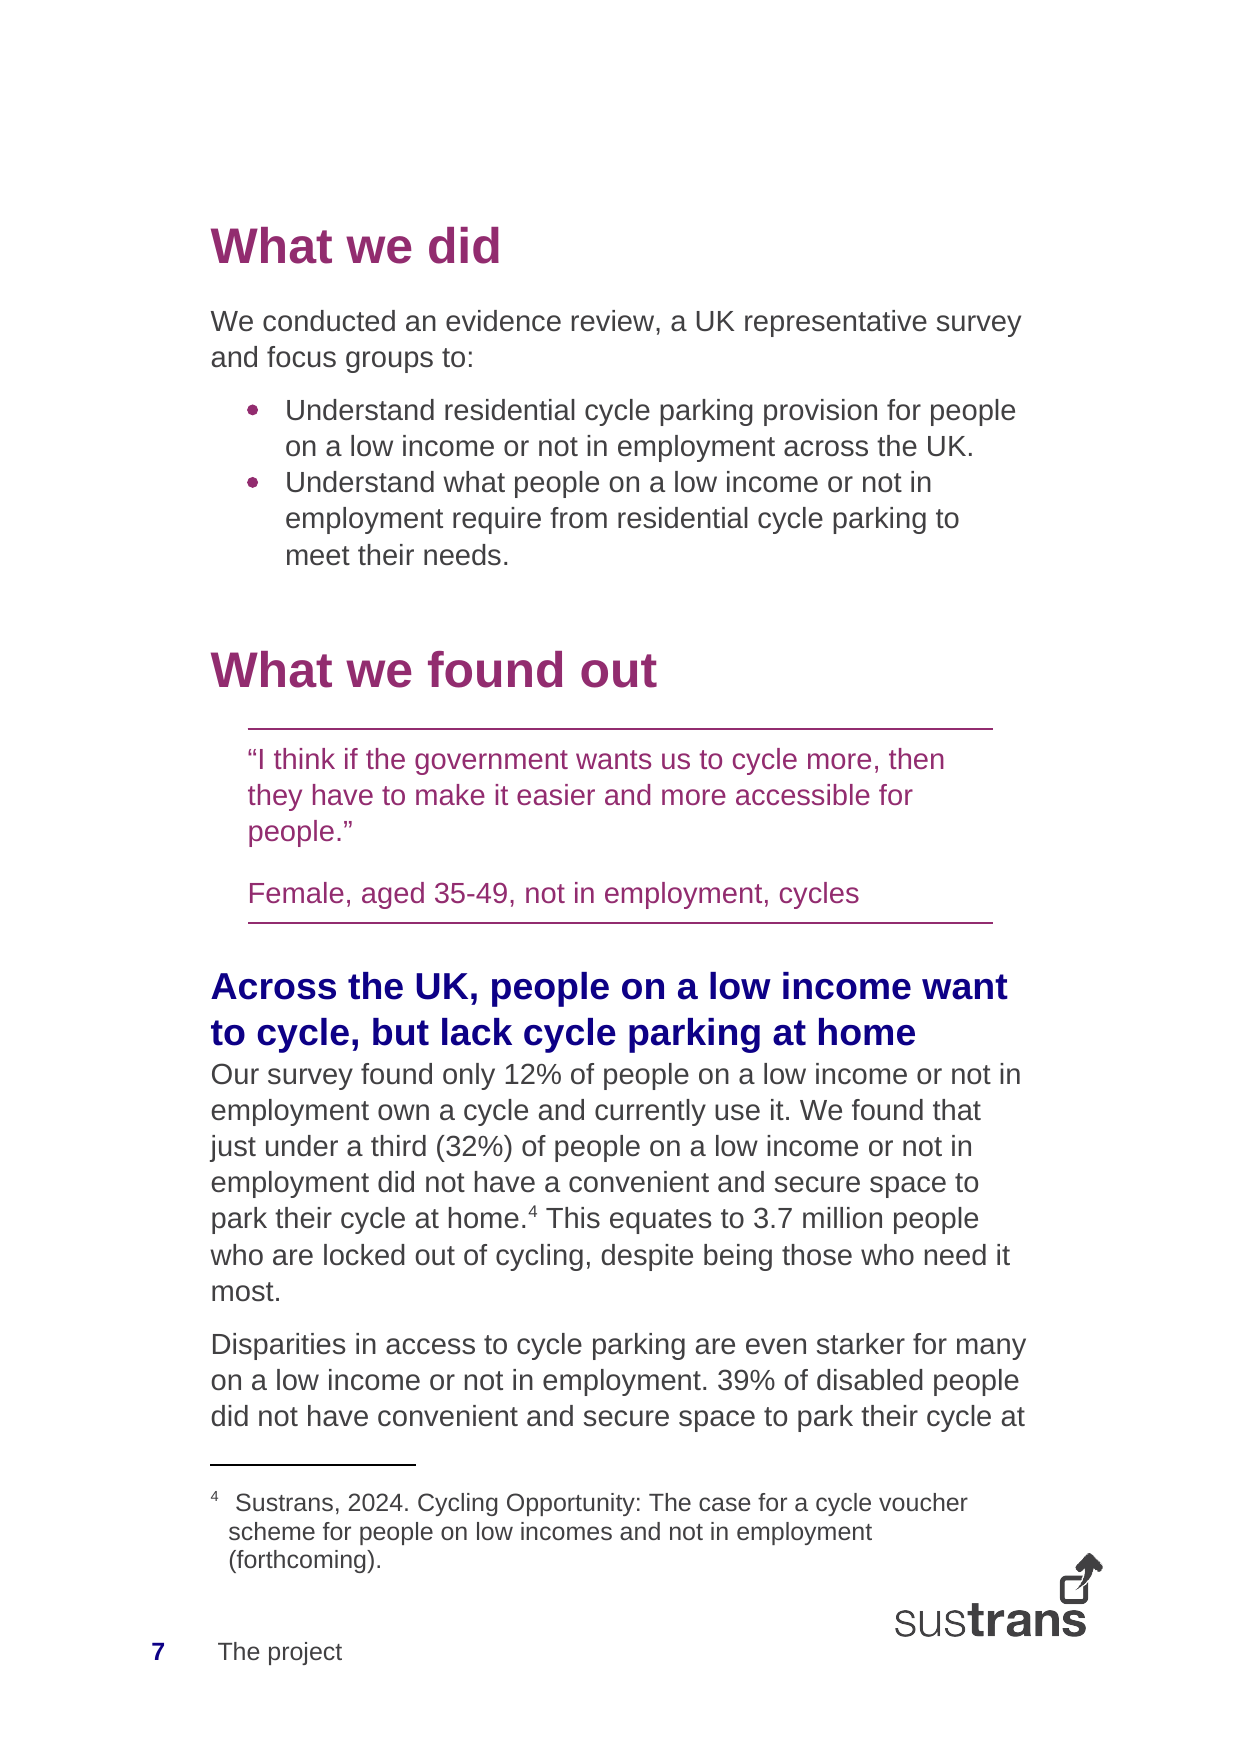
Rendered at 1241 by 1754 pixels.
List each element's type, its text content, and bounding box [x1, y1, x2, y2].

subtitle What we found out [210, 641, 1030, 698]
list Understand what people on a low income or not in employment require from residential cycle parking to meet their needs. [247, 465, 1030, 571]
text “I think if the government wants us to cycle more, then they have to make it easier and more accessible for people.” [247, 729, 993, 848]
text Female, aged 35-49, not in employment, cycles [247, 861, 993, 924]
picture [895, 1553, 1103, 1637]
subtitle What we did [210, 217, 1030, 274]
text We conducted an evidence review, a UK representative survey and focus groups to: [210, 304, 1030, 373]
text Our survey found only 12% of people on a low income or not in employment own a cycle and currently use it. We found that just under a third (32%) of people on a low income or not in employment did not have a convenient and secure space to park their cycle at home. This equates to 3.7 million people who are locked out of cycling, despite being those who need it most. [210, 1057, 1030, 1307]
list Understand residential cycle parking provision for people on a low income or not in employment across the UK. [247, 393, 1030, 463]
subtitle Across the UK, people on a low income want to cycle, but lack cycle parking at home [210, 964, 1030, 1053]
